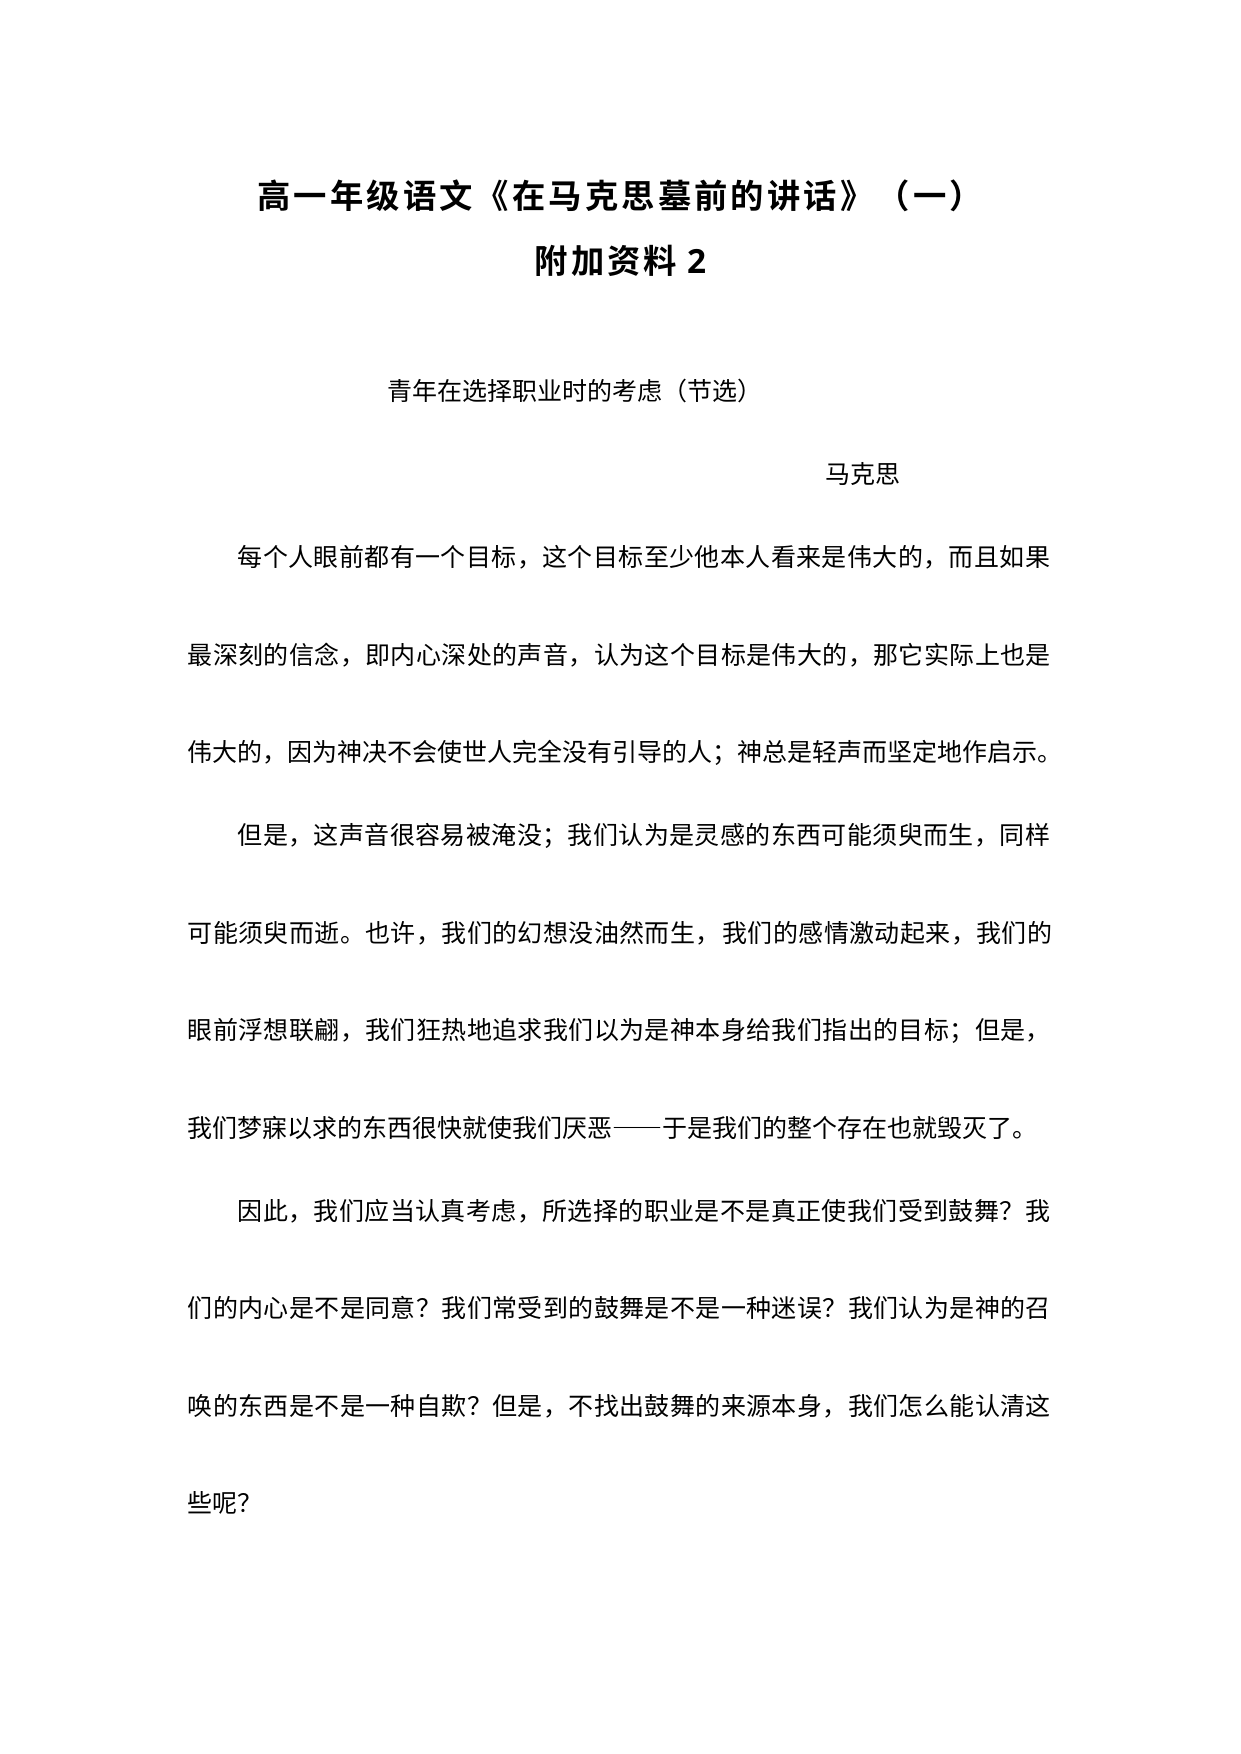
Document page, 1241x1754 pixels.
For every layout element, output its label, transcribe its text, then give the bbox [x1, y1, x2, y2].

text 但是，这声音很容易被淹没；我们认为是灵感的东西可能须臾而生，同样可能须臾而逝。也许，我们的幻想没油然而生，我们的感情激动起来，我们的眼前浮想联翩，我们狂热地追求我们以为是神本身给我们指出的目标；但是，我们梦寐以求的东西很快就使我们厌恶——于是我们的整个存在也就毁灭了。 [187, 801, 1053, 1159]
text 马克思 [187, 440, 1053, 505]
text 高一年级语文《在马克思墓前的讲话》（一） [187, 162, 1053, 227]
text 青年在选择职业时的考虑（节选） [187, 357, 1053, 422]
text 每个人眼前都有一个目标，这个目标至少他本人看来是伟大的，而且如果最深刻的信念，即内心深处的声音，认为这个目标是伟大的，那它实际上也是伟大的，因为神决不会使世人完全没有引导的人；神总是轻声而坚定地作启示。 [187, 523, 1053, 783]
text 因此，我们应当认真考虑，所选择的职业是不是真正使我们受到鼓舞？我们的内心是不是同意？我们常受到的鼓舞是不是一种迷误？我们认为是神的召唤的东西是不是一种自欺？但是，不找出鼓舞的来源本身，我们怎么能认清这些呢？ [187, 1177, 1053, 1534]
text 附加资料2 [187, 227, 1053, 292]
